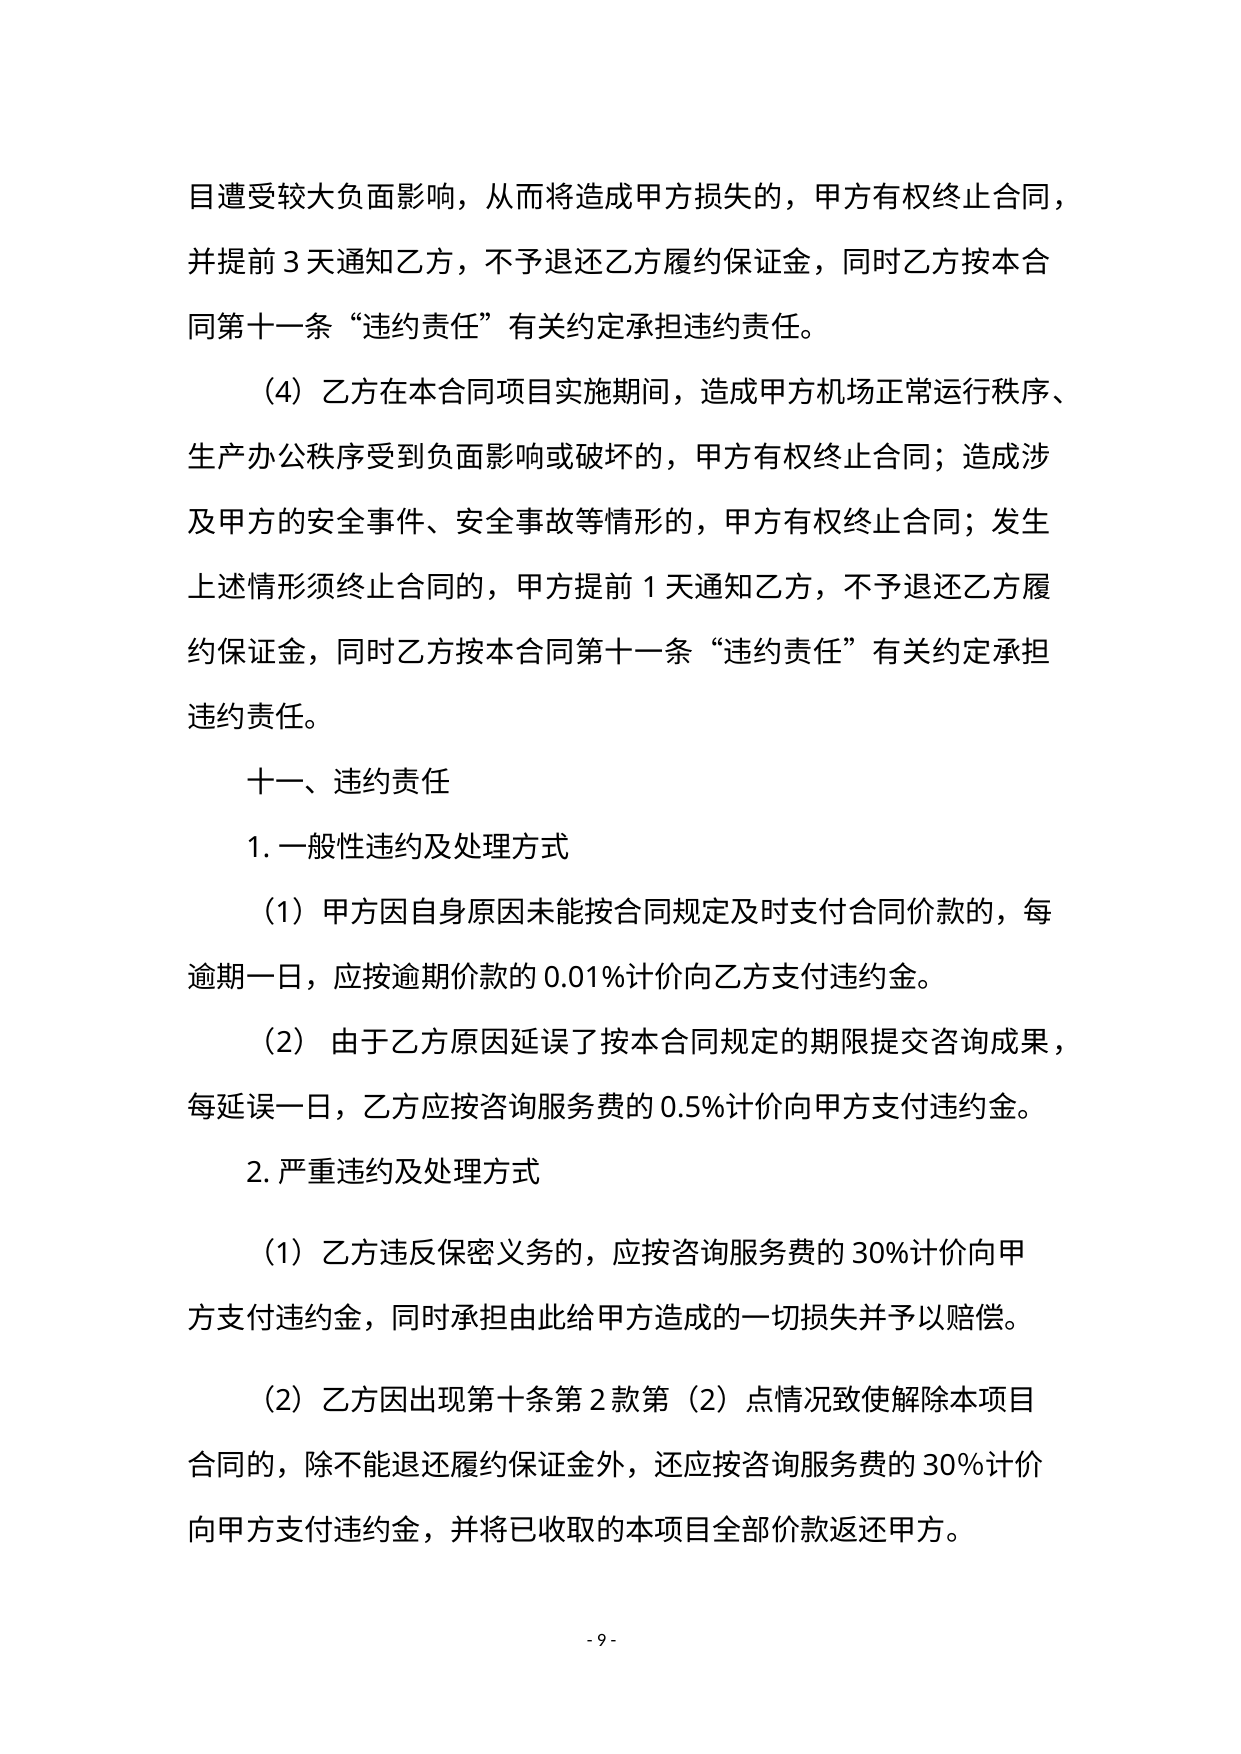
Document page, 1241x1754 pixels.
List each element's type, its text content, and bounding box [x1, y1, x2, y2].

text 十一、违约责任 [187, 747, 1053, 812]
text 2. 严重违约及处理方式 [187, 1137, 1053, 1202]
text （2）乙方因出现第十条第2款第（2）点情况致使解除本项目合同的，除不能退还履约保证金外，还应按咨询服务费的30％计价向甲方支付违约金，并将已收取的本项目全部价款返还甲方。 [187, 1365, 1053, 1560]
text （2） 由于乙方原因延误了按本合同规定的期限提交咨询成果，每延误一日，乙方应按咨询服务费的0.5%计价向甲方支付违约金。 [187, 1007, 1053, 1137]
text 1. 一般性违约及处理方式 [187, 812, 1053, 877]
text （4）乙方在本合同项目实施期间，造成甲方机场正常运行秩序、生产办公秩序受到负面影响或破坏的，甲方有权终止合同；造成涉及甲方的安全事件、安全事故等情形的，甲方有权终止合同；发生上述情形须终止合同的，甲方提前1天通知乙方，不予退还乙方履约保证金，同时乙方按本合同第十一条“违约责任”有关约定承担违约责任。 [187, 357, 1053, 747]
text （1）甲方因自身原因未能按合同规定及时支付合同价款的，每逾期一日，应按逾期价款的0.01%计价向乙方支付违约金。 [187, 877, 1053, 1007]
text （1）乙方违反保密义务的，应按咨询服务费的30%计价向甲方支付违约金，同时承担由此给甲方造成的一切损失并予以赔偿。 [187, 1219, 1053, 1349]
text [187, 162, 1053, 357]
